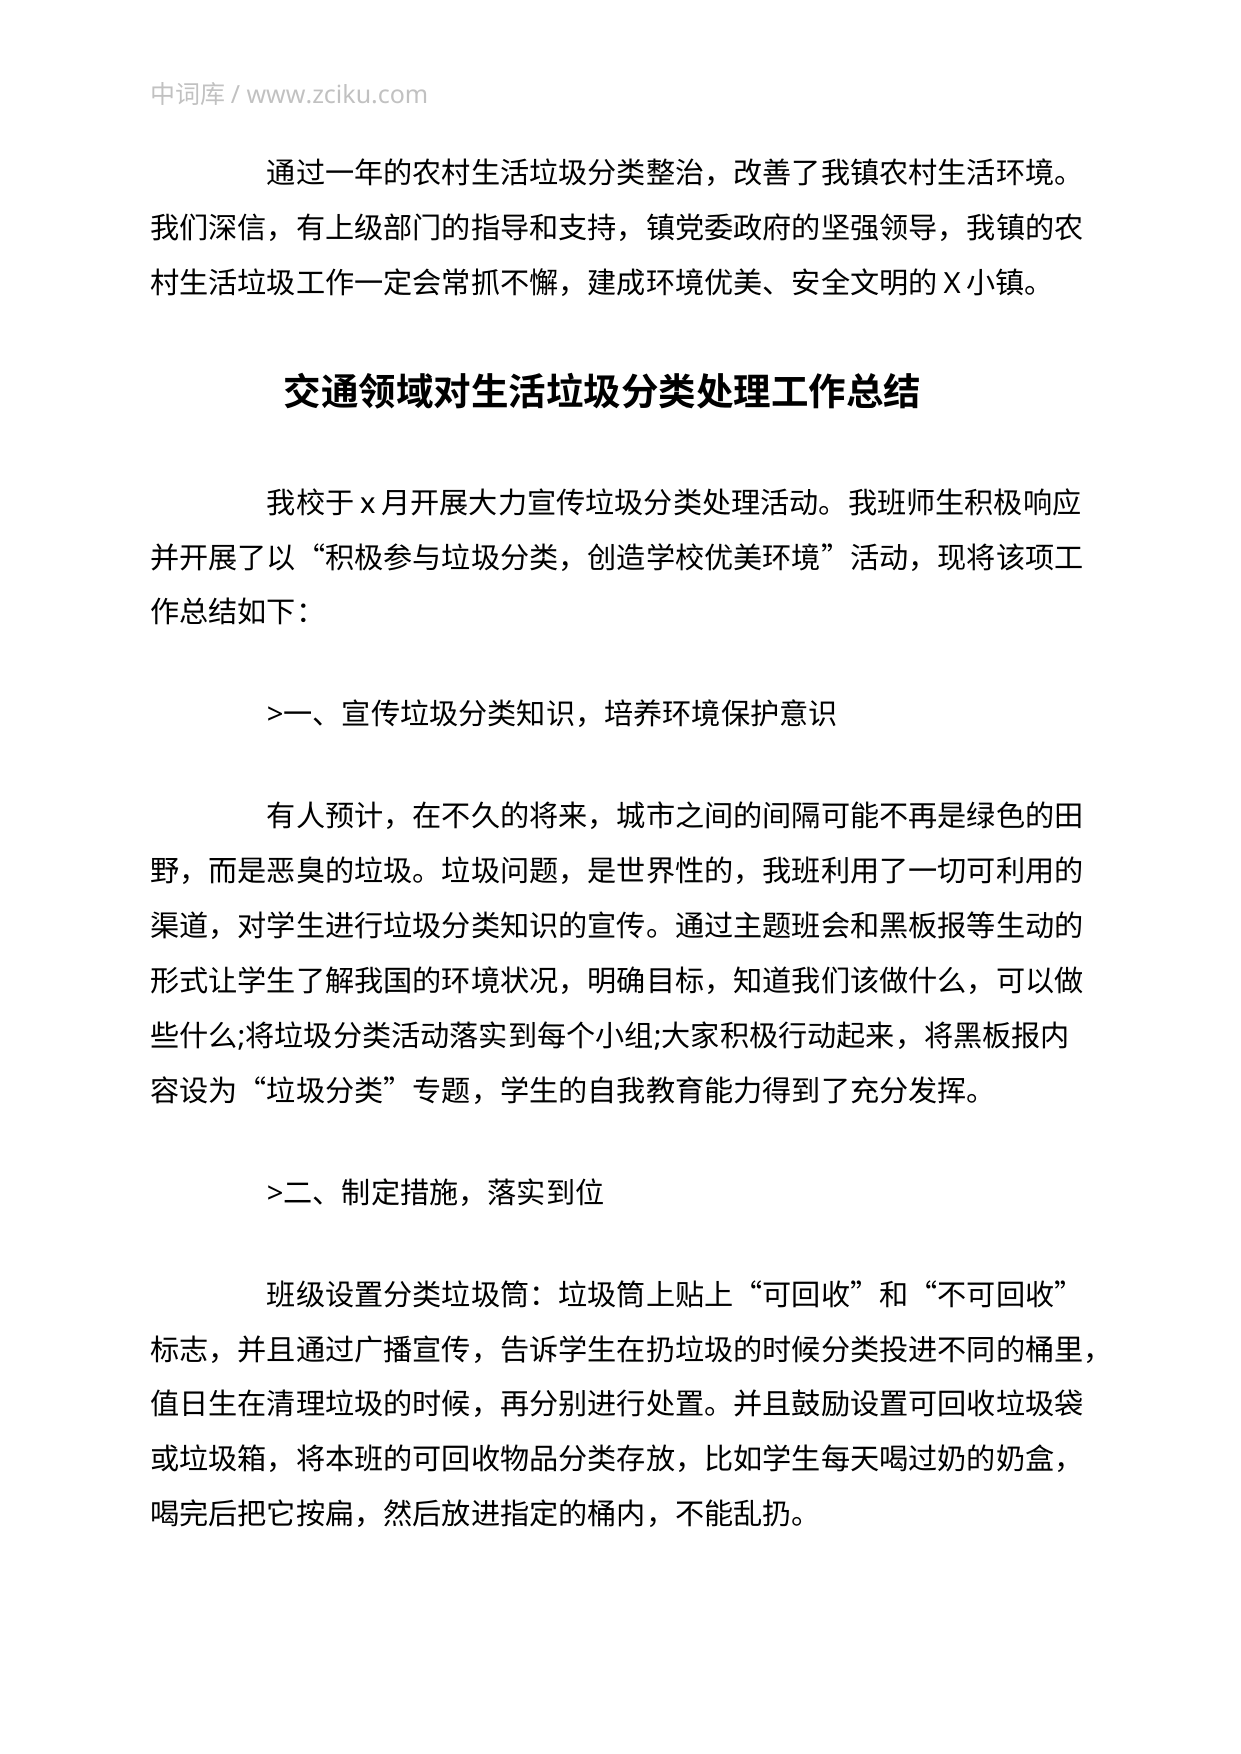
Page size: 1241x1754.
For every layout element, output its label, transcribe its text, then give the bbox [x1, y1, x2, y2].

text 交通领域对生活垃圾分类处理工作总结 [150, 362, 1090, 416]
text 通过一年的农村生活垃圾分类整治，改善了我镇农村生活环境。我们深信，有上级部门的指导和支持，镇党委政府的坚强领导，我镇的农村生活垃圾工作一定会常抓不懈，建成环境优美、安全文明的X小镇。 [150, 150, 1090, 302]
text 班级设置分类垃圾筒：垃圾筒上贴上“可回收”和“不可回收”标志，并且通过广播宣传，告诉学生在扔垃圾的时候分类投进不同的桶里，值日生在清理垃圾的时候，再分别进行处置。并且鼓励设置可回收垃圾袋或垃圾箱，将本班的可回收物品分类存放，比如学生每天喝过奶的奶盒，喝完后把它按扁，然后放进指定的桶内，不能乱扔。 [150, 1271, 1090, 1533]
text >一、宣传垃圾分类知识，培养环境保护意识 [150, 691, 1090, 733]
text 有人预计，在不久的将来，城市之间的间隔可能不再是绿色的田野，而是恶臭的垃圾。垃圾问题，是世界性的，我班利用了一切可利用的渠道，对学生进行垃圾分类知识的宣传。通过主题班会和黑板报等生动的形式让学生了解我国的环境状况，明确目标，知道我们该做什么，可以做些什么;将垃圾分类活动落实到每个小组;大家积极行动起来，将黑板报内容设为“垃圾分类”专题，学生的自我教育能力得到了充分发挥。 [150, 793, 1090, 1110]
text >二、制定措施，落实到位 [150, 1169, 1090, 1212]
text 我校于x月开展大力宣传垃圾分类处理活动。我班师生积极响应并开展了以“积极参与垃圾分类，创造学校优美环境”活动，现将该项工作总结如下： [150, 479, 1090, 631]
